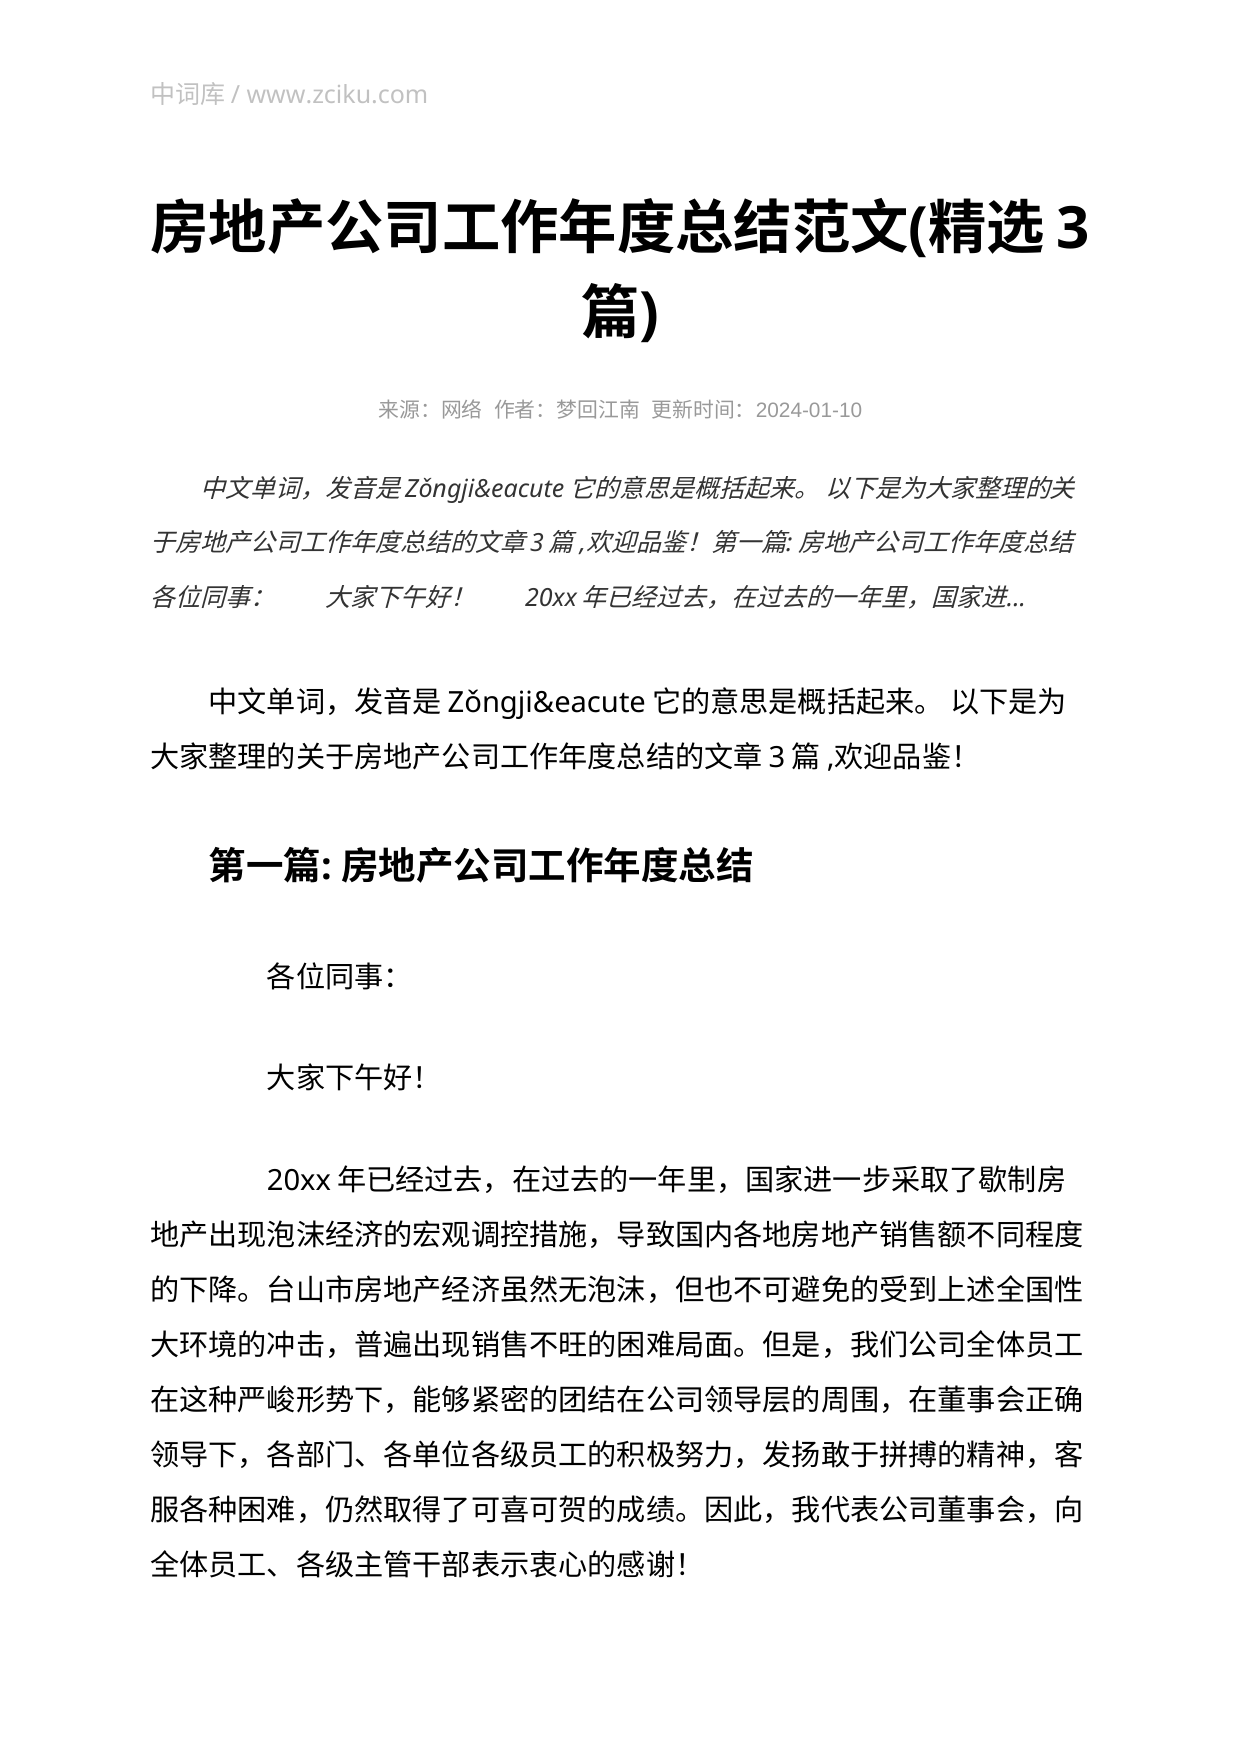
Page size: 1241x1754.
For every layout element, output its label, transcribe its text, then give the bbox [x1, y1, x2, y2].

text 大家下午好！ [150, 1055, 1090, 1097]
text 各位同事： [150, 953, 1090, 995]
text 来源：网络 作者：梦回江南 更新时间：2024-01-10 [150, 398, 1090, 422]
text 中文单词，发音是Zǒngji&eacute它的意思是概括起来。 以下是为大家整理的关于房地产公司工作年度总结的文章3篇 ,欢迎品鉴！第一篇: 房地产公司工作年度总结 各位同事： 大家下午好！ 20xx年已经过去，在过去的一年里，国家进... [150, 468, 1090, 613]
text 20xx年已经过去，在过去的一年里，国家进一步采取了歇制房地产出现泡沫经济的宏观调控措施，导致国内各地房地产销售额不同程度的下降。台山市房地产经济虽然无泡沫，但也不可避免的受到上述全国性大环境的冲击，普遍出现销售不旺的困难局面。但是，我们公司全体员工在这种严峻形势下，能够紧密的团结在公司领导层的周围，在董事会正确领导下，各部门、各单位各级员工的积极努力，发扬敢于拼搏的精神，客服各种困难，仍然取得了可喜可贺的成绩。因此，我代表公司董事会，向全体员工、各级主管干部表示衷心的感谢！ [150, 1157, 1090, 1583]
text 中文单词，发音是Zǒngji&eacute它的意思是概括起来。 以下是为大家整理的关于房地产公司工作年度总结的文章3篇 ,欢迎品鉴！ [150, 678, 1090, 776]
text 第一篇: 房地产公司工作年度总结 [150, 836, 1090, 890]
subtitle 房地产公司工作年度总结范文(精选3篇) [150, 181, 1090, 351]
